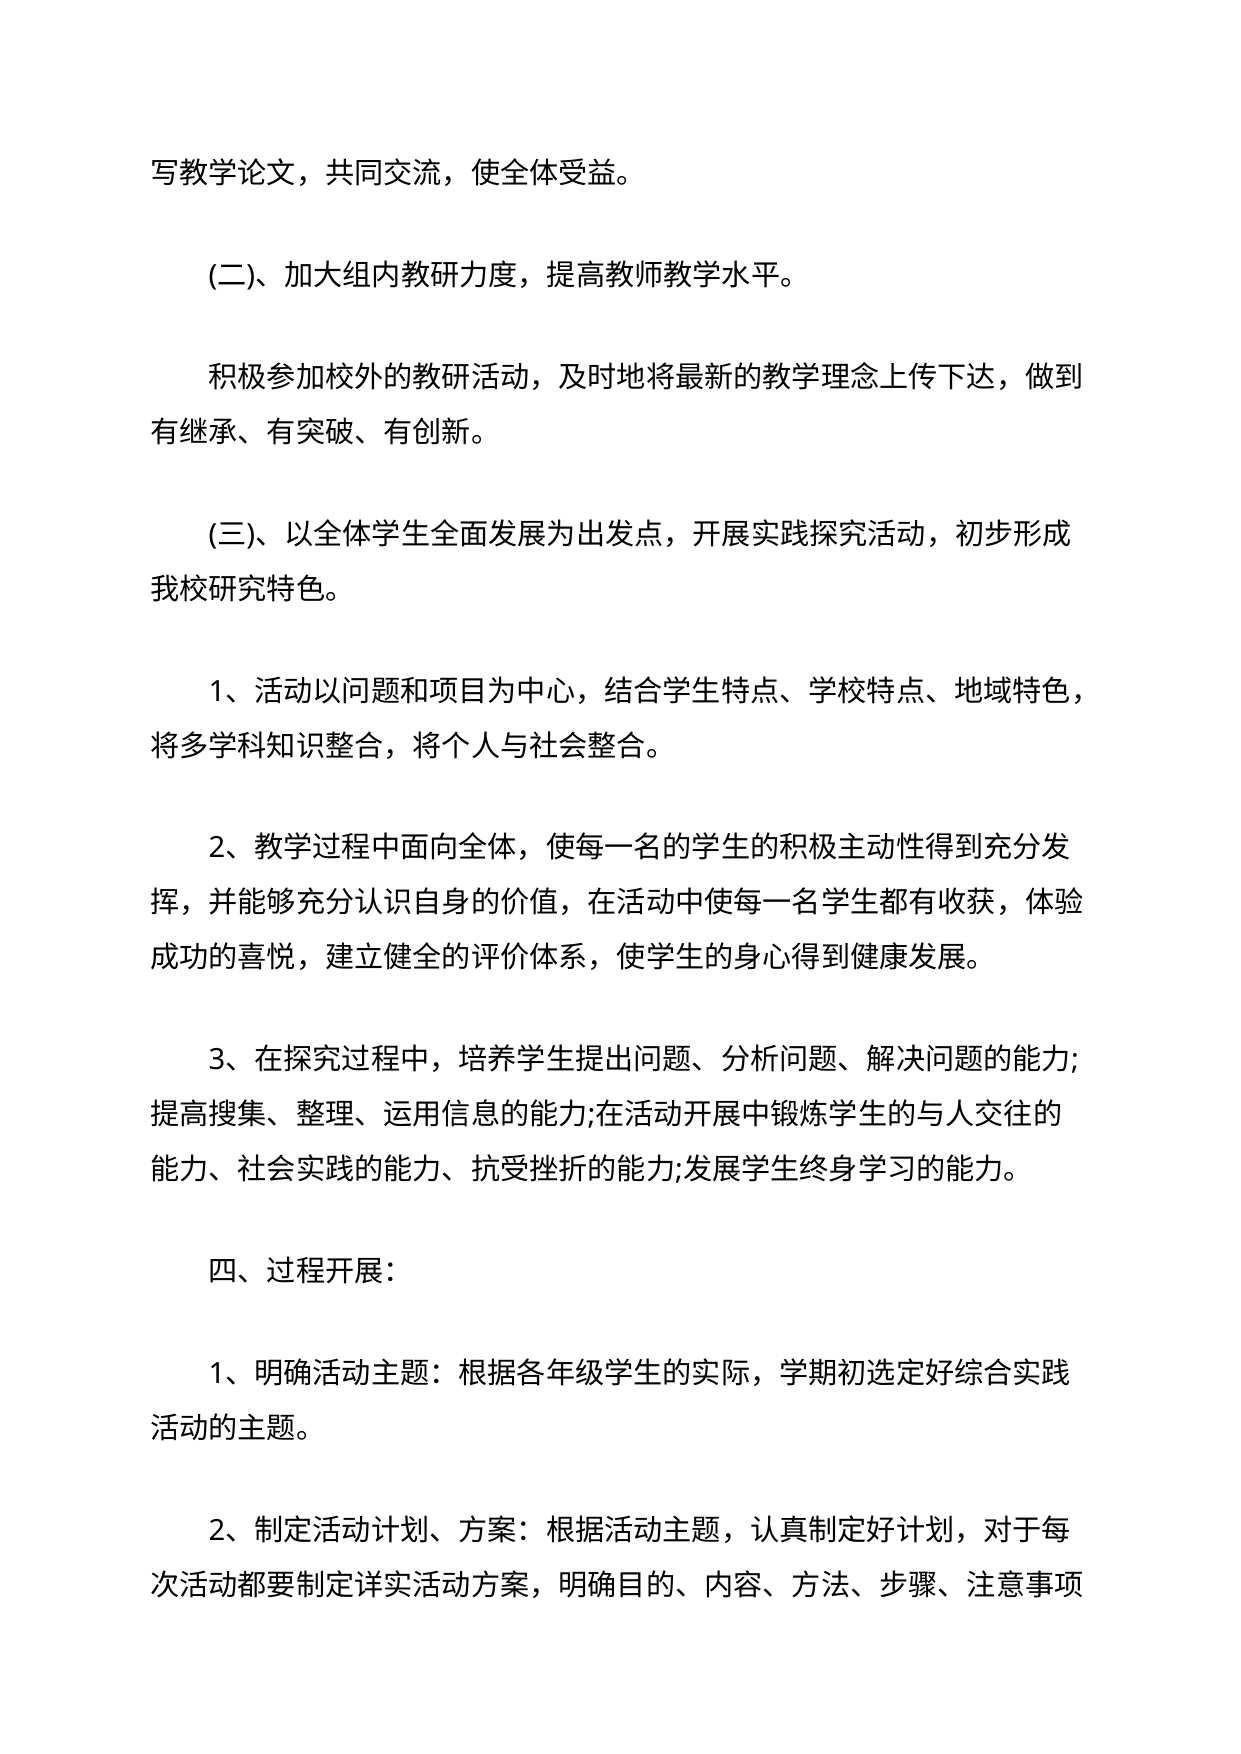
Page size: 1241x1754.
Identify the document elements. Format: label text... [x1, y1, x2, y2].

text 1、明确活动主题：根据各年级学生的实际，学期初选定好综合实践活动的主题。 [150, 1349, 1090, 1447]
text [150, 1506, 1090, 1603]
text 3、在探究过程中，培养学生提出问题、分析问题、解决问题的能力;提高搜集、整理、运用信息的能力;在活动开展中锻炼学生的与人交往的能力、社会实践的能力、抗受挫折的能力;发展学生终身学习的能力。 [150, 1036, 1090, 1188]
text 2、教学过程中面向全体，使每一名的学生的积极主动性得到充分发挥，并能够充分认识自身的价值，在活动中使每一名学生都有收获，体验成功的喜悦，建立健全的评价体系，使学生的身心得到健康发展。 [150, 824, 1090, 976]
text (二)、加大组内教研力度，提高教师教学水平。 [150, 252, 1090, 294]
text 积极参加校外的教研活动，及时地将最新的教学理念上传下达，做到有继承、有突破、有创新。 [150, 354, 1090, 451]
text 四、过程开展： [150, 1248, 1090, 1290]
text (三)、以全体学生全面发展为出发点，开展实践探究活动，初步形成我校研究特色。 [150, 510, 1090, 608]
text 1、活动以问题和项目为中心，结合学生特点、学校特点、地域特色，将多学科知识整合，将个人与社会整合。 [150, 667, 1090, 764]
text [150, 150, 1090, 192]
